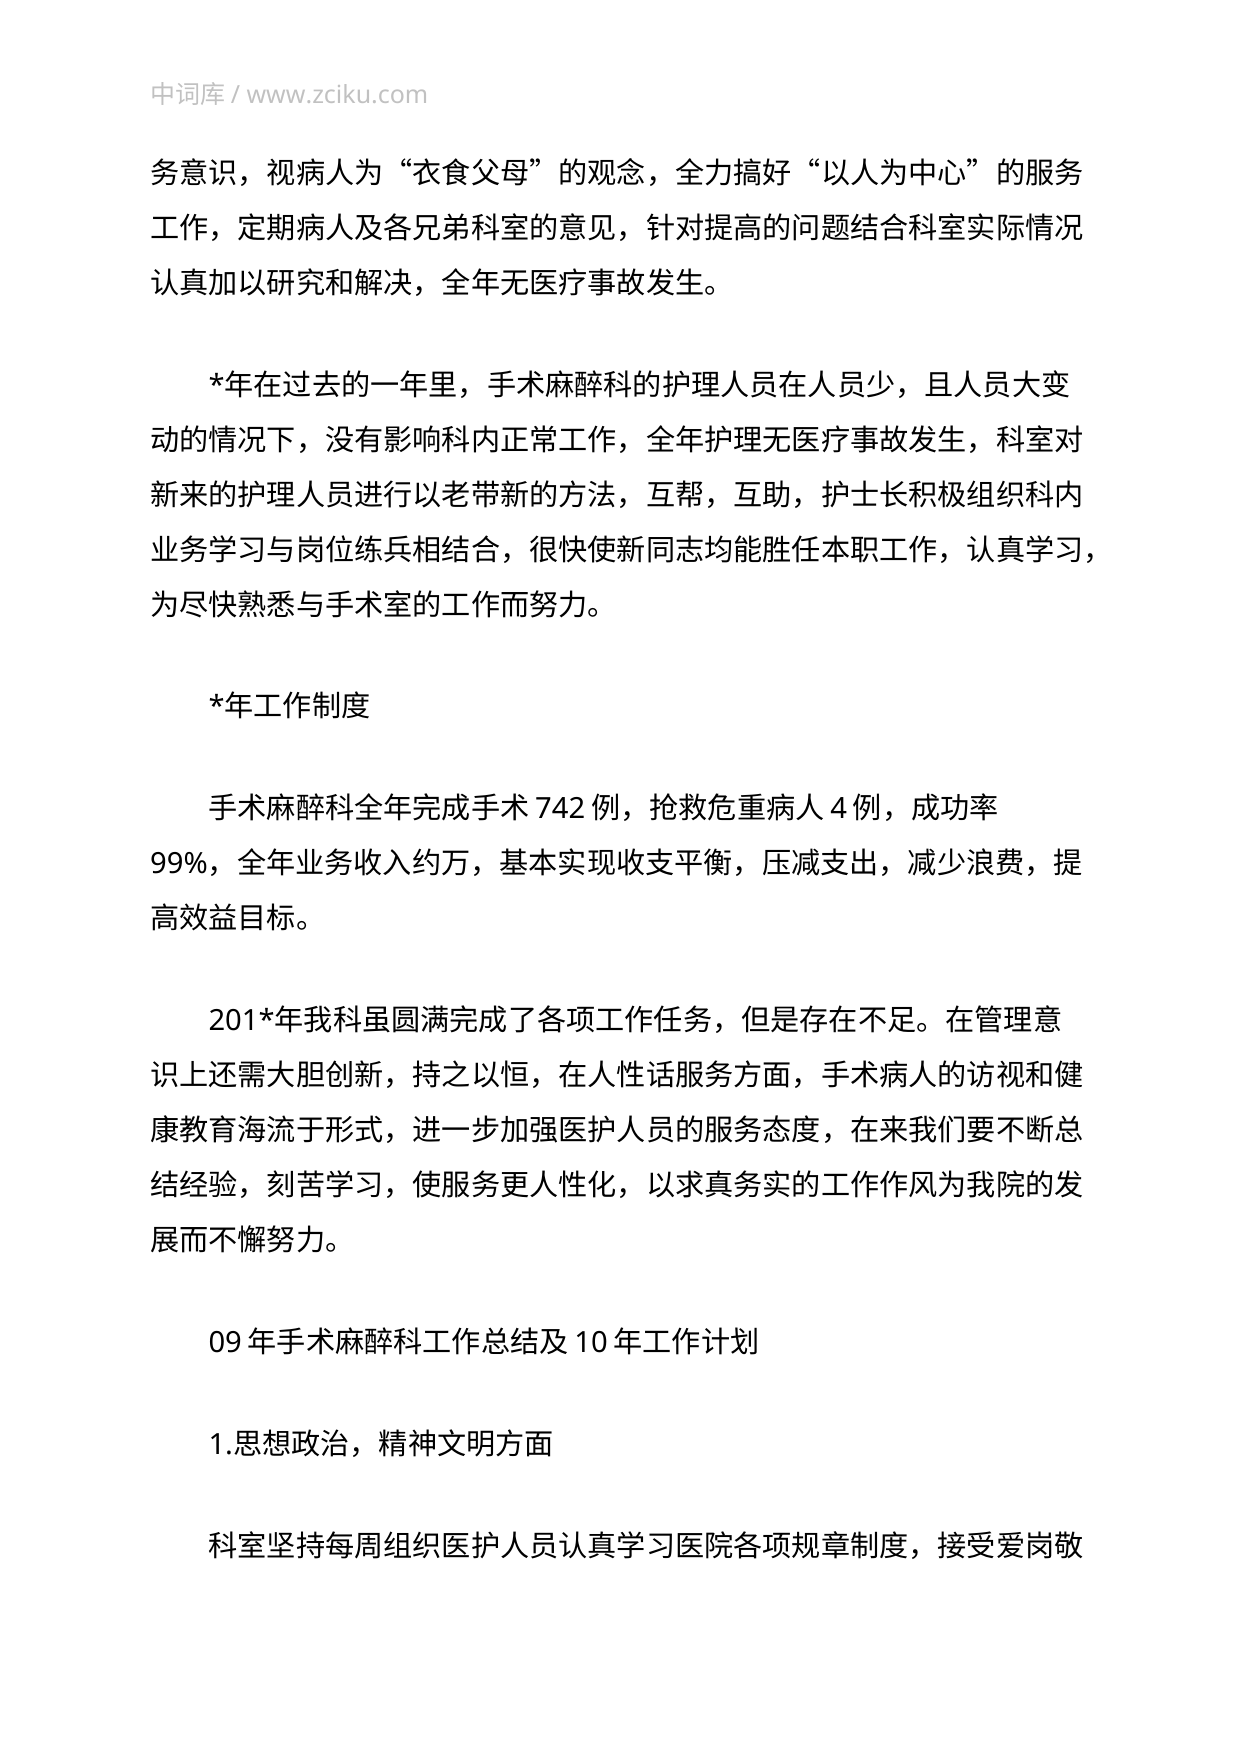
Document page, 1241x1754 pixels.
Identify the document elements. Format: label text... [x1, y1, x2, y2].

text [150, 150, 1090, 302]
text 1.思想政治，精神文明方面 [150, 1420, 1090, 1463]
text 201*年我科虽圆满完成了各项工作任务，但是存在不足。在管理意识上还需大胆创新，持之以恒，在人性话服务方面，手术病人的访视和健康教育海流于形式，进一步加强医护人员的服务态度，在来我们要不断总结经验，刻苦学习，使服务更人性化，以求真务实的工作作风为我院的发展而不懈努力。 [150, 997, 1090, 1259]
text 手术麻醉科全年完成手术742例，抢救危重病人4例，成功率99%，全年业务收入约万，基本实现收支平衡，压减支出，减少浪费，提高效益目标。 [150, 785, 1090, 937]
text *年在过去的一年里，手术麻醉科的护理人员在人员少，且人员大变动的情况下，没有影响科内正常工作，全年护理无医疗事故发生，科室对新来的护理人员进行以老带新的方法，互帮，互助，护士长积极组织科内业务学习与岗位练兵相结合，很快使新同志均能胜任本职工作，认真学习，为尽快熟悉与手术室的工作而努力。 [150, 362, 1090, 623]
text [150, 1522, 1090, 1564]
text *年工作制度 [150, 683, 1090, 725]
text 09年手术麻醉科工作总结及10年工作计划 [150, 1318, 1090, 1361]
